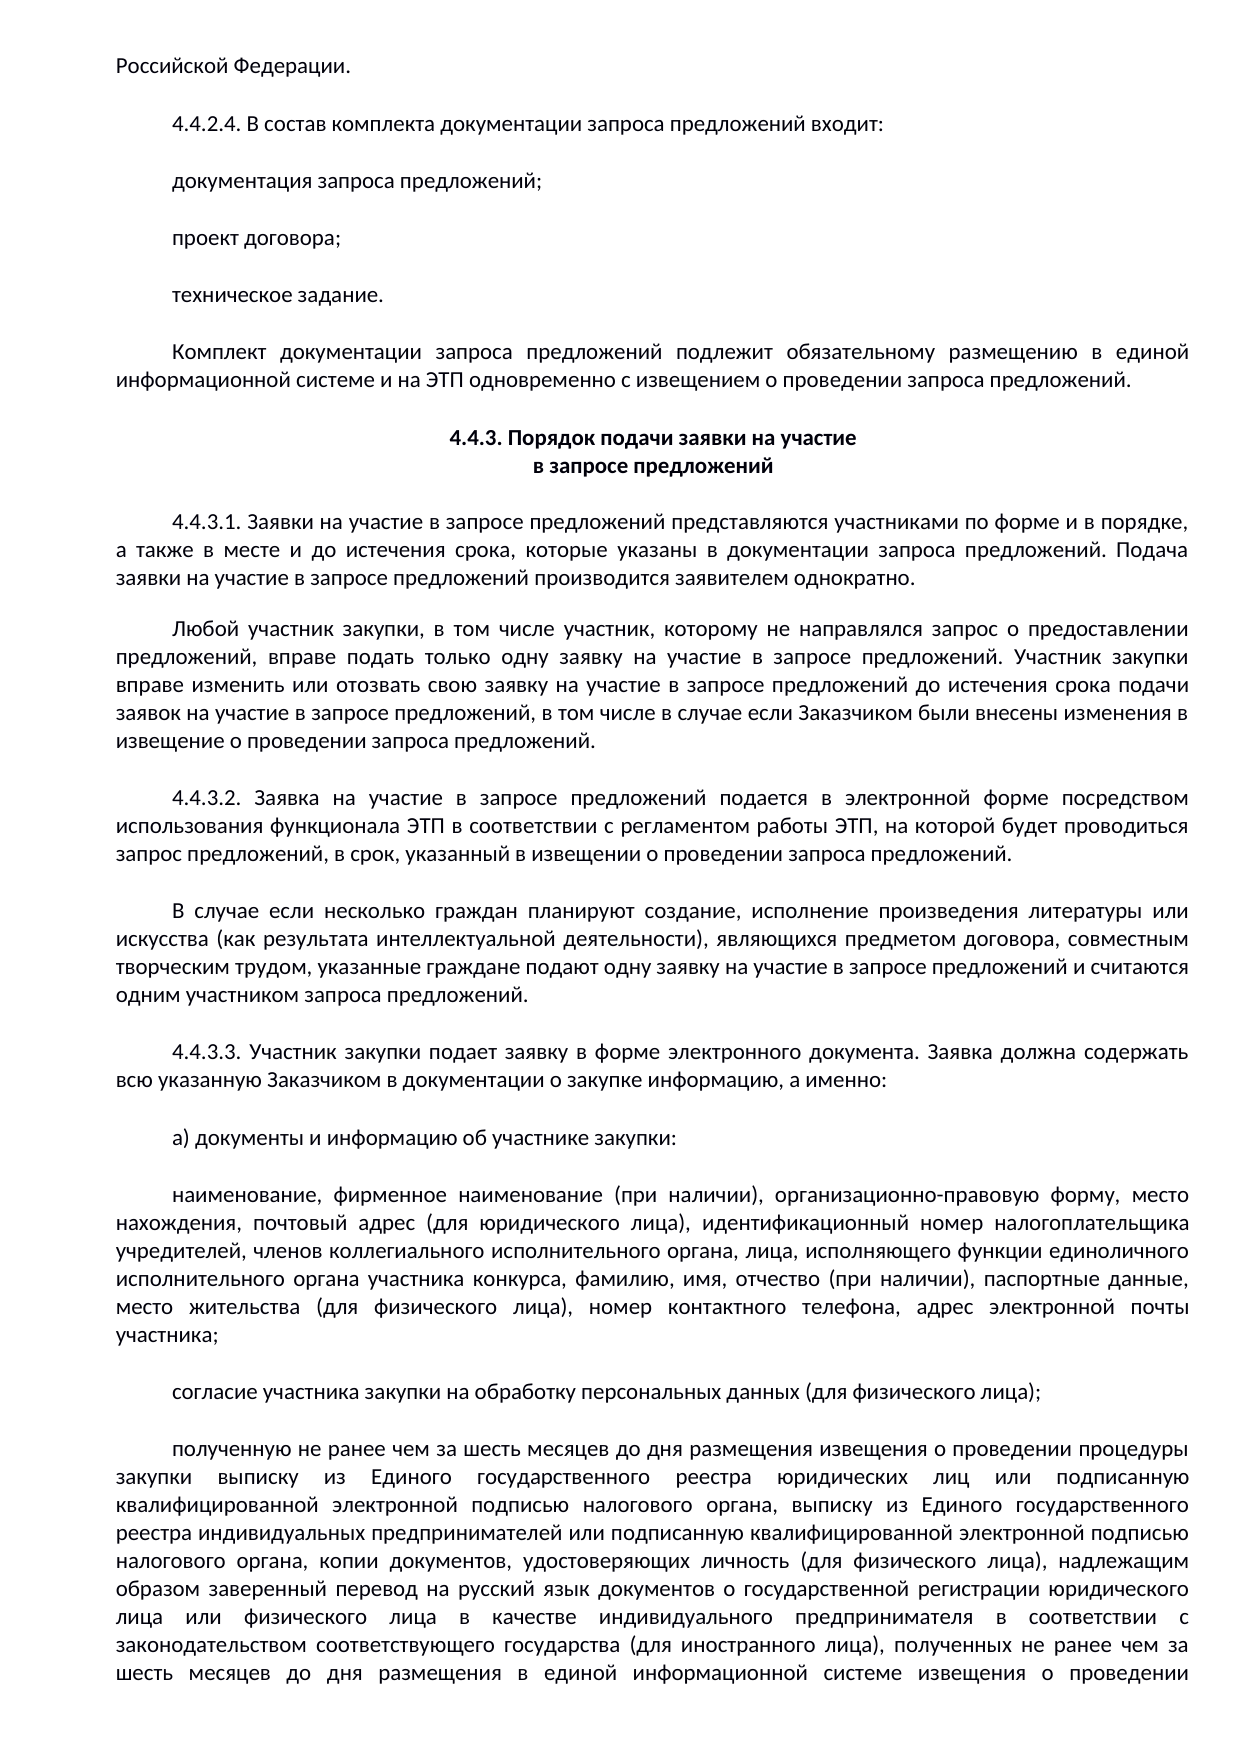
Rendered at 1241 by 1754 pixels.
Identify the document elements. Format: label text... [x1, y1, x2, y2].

text Комплект документации запроса предложений подлежит обязательному размещению в единой информационной системе и на ЭТП одновременно с извещением о проведении запроса предложений. [116, 337, 1191, 393]
text 4.4.3.3. Участник закупки подает заявку в форме электронного документа. Заявка должна содержать всю указанную Заказчиком в документации о закупке информацию, а именно: [116, 1037, 1191, 1093]
title в запросе предложений [116, 451, 1191, 479]
text наименование, фирменное наименование (при наличии), организационно-правовую форму, место нахождения, почтовый адрес (для юридического лица), идентификационный номер налогоплательщика учредителей, членов коллегиального исполнительного органа, лица, исполняющего функции единоличного исполнительного органа участника конкурса, фамилию, имя, отчество (при наличии), паспортные данные, место жительства (для физического лица), номер контактного телефона, адрес электронной почты участника; [116, 1180, 1191, 1348]
text 4.4.2.4. В состав комплекта документации запроса предложений входит: [116, 109, 1191, 137]
text техническое задание. [116, 280, 1191, 308]
text документация запроса предложений; [116, 166, 1191, 194]
text а) документы и информацию об участнике закупки: [116, 1123, 1191, 1151]
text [116, 52, 1191, 79]
text В случае если несколько граждан планируют создание, исполнение произведения литературы или искусства (как результата интеллектуальной деятельности), являющихся предметом договора, совместным творческим трудом, указанные граждане подают одну заявку на участие в запросе предложений и считаются одним участником запроса предложений. [116, 896, 1191, 1008]
text 4.4.3.1. Заявки на участие в запросе предложений представляются участниками по форме и в порядке, а также в месте и до истечения срока, которые указаны в документации запроса предложений. Подача заявки на участие в запросе предложений производится заявителем однократно. [116, 507, 1191, 591]
title 4.4.3. Порядок подачи заявки на участие [116, 423, 1191, 451]
text согласие участника закупки на обработку персональных данных (для физического лица); [116, 1377, 1191, 1405]
text Любой участник закупки, в том числе участник, которому не направлялся запрос о предоставлении предложений, вправе подать только одну заявку на участие в запросе предложений. Участник закупки вправе изменить или отозвать свою заявку на участие в запросе предложений до истечения срока подачи заявок на участие в запросе предложений, в том числе в случае если Заказчиком были внесены изменения в извещение о проведении запроса предложений. [116, 614, 1191, 754]
text проект договора; [116, 223, 1191, 251]
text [116, 1434, 1191, 1687]
text 4.4.3.2. Заявка на участие в запросе предложений подается в электронной форме посредством использования функционала ЭТП в соответствии с регламентом работы ЭТП, на которой будет проводиться запрос предложений, в срок, указанный в извещении о проведении запроса предложений. [116, 783, 1191, 867]
